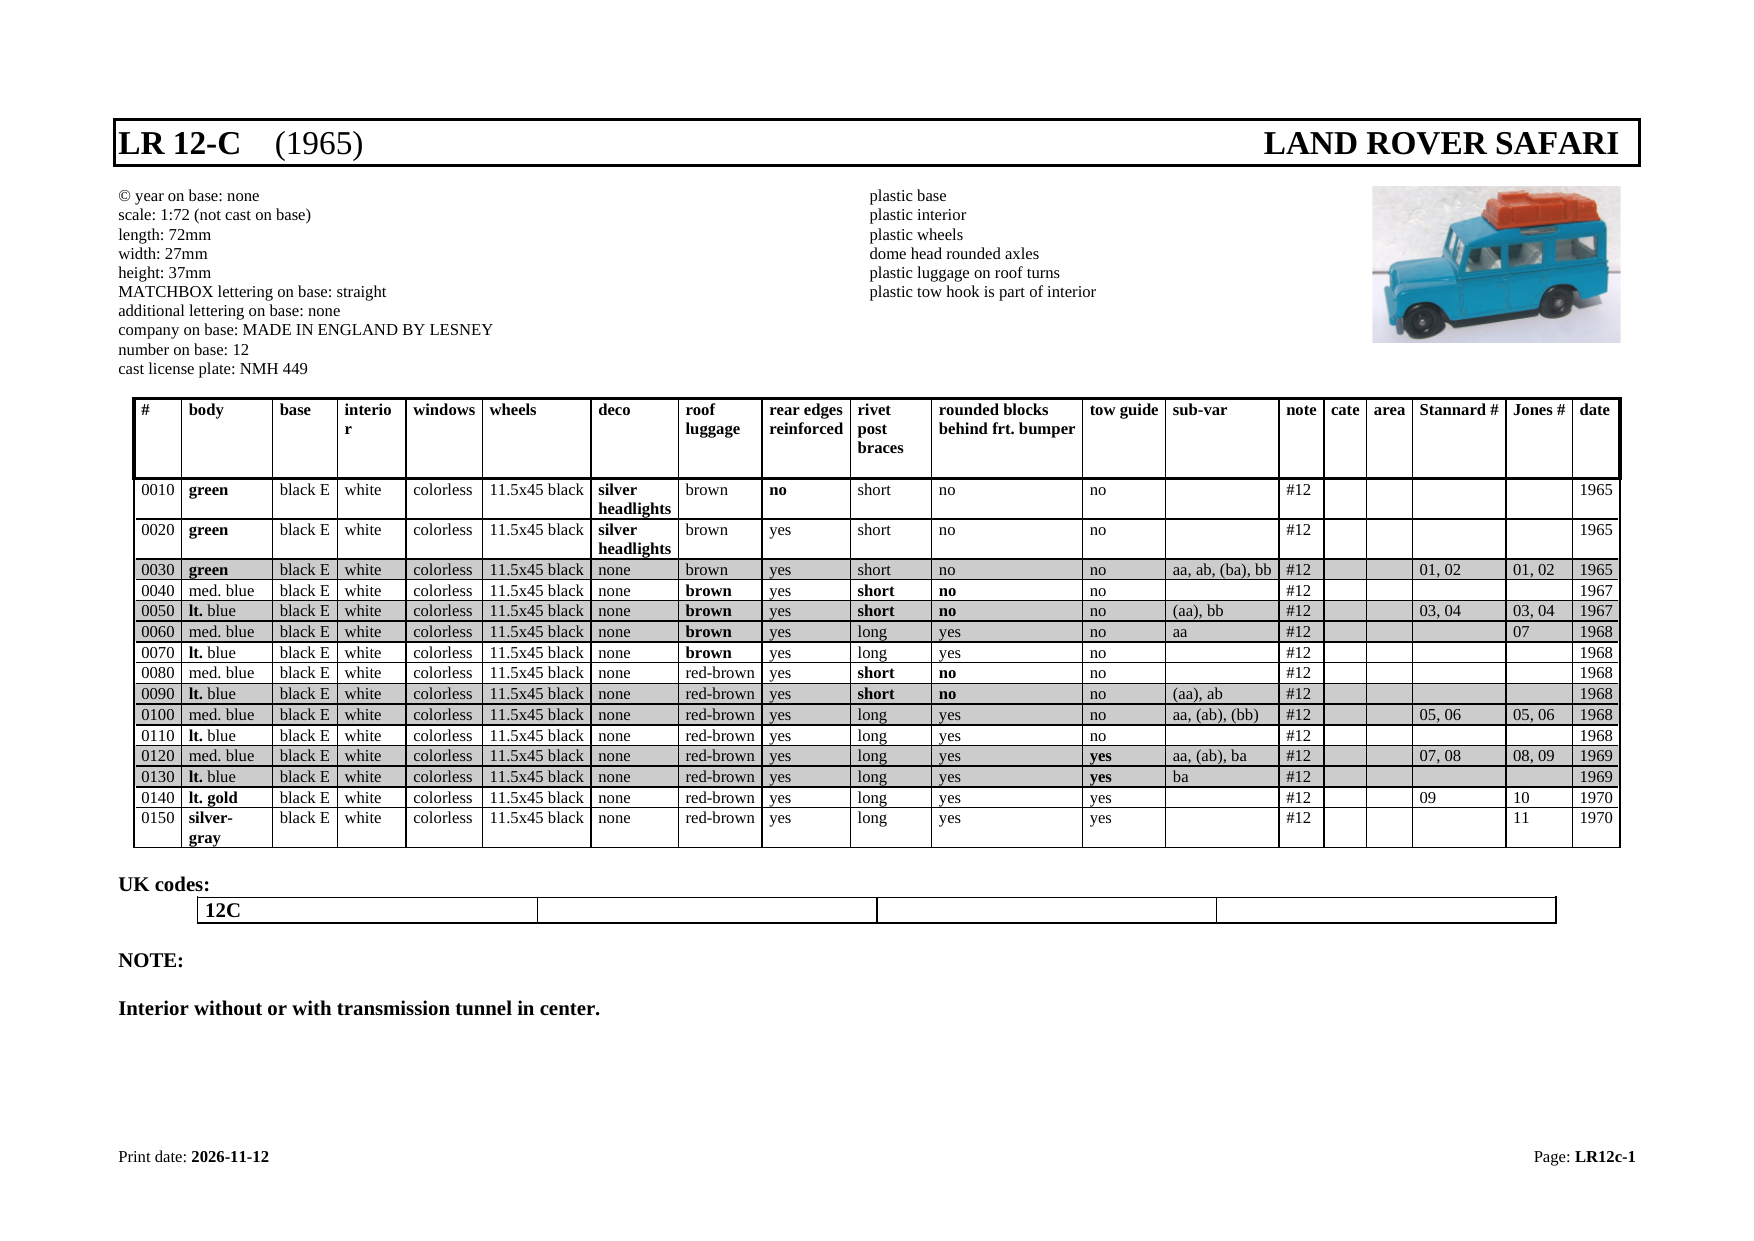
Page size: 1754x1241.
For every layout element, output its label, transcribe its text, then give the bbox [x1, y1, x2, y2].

table_cell black E [273, 643, 337, 662]
table_cell no [1083, 622, 1165, 641]
table_header wheels [483, 400, 590, 477]
table_cell [1325, 520, 1366, 558]
table_cell long [851, 746, 931, 765]
table_cell brown [679, 643, 761, 662]
table_cell red-brown [679, 788, 761, 807]
table_header tow guide [1083, 400, 1165, 477]
table_cell 05, 06 [1413, 705, 1505, 724]
table_cell yes [763, 788, 850, 807]
table_cell yes [763, 808, 850, 847]
table_cell [1325, 480, 1366, 518]
table_cell colorless [407, 643, 482, 662]
table_cell [1367, 767, 1412, 786]
table_cell [1325, 767, 1366, 786]
table_cell yes [763, 560, 850, 579]
table_cell short [851, 480, 931, 518]
table_cell red-brown [679, 767, 761, 786]
table_cell black E [273, 746, 337, 765]
table_cell white [338, 726, 405, 744]
table_cell 0100 [135, 703, 181, 724]
table_cell [1367, 601, 1412, 620]
table_cell black E [273, 580, 337, 599]
table_cell 07 [1507, 622, 1572, 641]
table_cell yes [763, 705, 850, 724]
table_cell green [182, 520, 272, 558]
table_cell (aa), ab [1166, 684, 1278, 703]
table_cell yes [1083, 746, 1165, 765]
table_cell 1968 [1573, 662, 1619, 682]
table_cell yes [932, 746, 1082, 765]
table_cell [1367, 684, 1412, 703]
table_header plastic base plastic interior plastic wheels dome head rounded axles plastic luggage on roof turns plastic tow hook is part of interior [869, 186, 1245, 378]
table_header date [1573, 400, 1618, 477]
table_cell [1413, 580, 1505, 599]
table_cell white [338, 480, 405, 518]
table_cell med. blue [182, 705, 272, 724]
table_cell black E [273, 705, 337, 724]
table_cell 1967 [1573, 579, 1619, 599]
table_cell 1968 [1573, 620, 1619, 641]
table_cell no [1083, 580, 1165, 599]
table_cell yes [763, 580, 850, 599]
table_cell [1413, 520, 1505, 558]
table_cell black E [273, 663, 337, 682]
table_cell ba [1166, 767, 1278, 786]
table_cell white [338, 601, 405, 620]
table_cell [1325, 601, 1366, 620]
table_cell no [1083, 643, 1165, 662]
table_cell [1166, 580, 1278, 599]
table_cell long [851, 726, 931, 744]
table_cell [1507, 684, 1572, 703]
table_cell 11.5x45 black [483, 663, 590, 682]
table_cell [1367, 580, 1412, 599]
table_cell black E [273, 622, 337, 641]
table_cell brown [679, 520, 761, 558]
table_cell [1325, 788, 1366, 807]
table_cell #12 [1280, 746, 1323, 765]
table_cell 11.5x45 black [483, 601, 590, 620]
table_cell yes [1083, 767, 1165, 786]
table_cell white [338, 767, 405, 786]
table_cell [1413, 808, 1505, 847]
table_cell [1507, 520, 1572, 558]
table_cell black E [273, 684, 337, 703]
table_header note [1280, 400, 1323, 477]
table_cell no [763, 480, 850, 518]
table_cell none [592, 663, 678, 682]
table_cell [1367, 746, 1412, 765]
table_cell yes [932, 788, 1082, 807]
table_cell 08, 09 [1507, 746, 1572, 765]
table_cell red-brown [679, 705, 761, 724]
table_header windows [407, 400, 482, 477]
table_cell [1166, 726, 1278, 744]
table_cell 1969 [1573, 765, 1619, 786]
table_cell 1965 [1573, 480, 1619, 518]
table_cell none [592, 643, 678, 662]
table_cell yes [1083, 808, 1165, 847]
table_cell lt. blue [182, 643, 272, 662]
table_cell brown [679, 622, 761, 641]
table_cell no [932, 601, 1082, 620]
table_header base [273, 400, 337, 477]
table_cell aa, (ab), ba [1166, 746, 1278, 765]
table_cell med. blue [182, 746, 272, 765]
table_cell no [932, 580, 1082, 599]
table_cell none [592, 788, 678, 807]
table_cell 0140 [135, 786, 181, 807]
table_cell #12 [1280, 663, 1323, 682]
table_cell [1325, 622, 1366, 641]
table_cell [1367, 726, 1412, 744]
table_cell 01, 02 [1413, 560, 1505, 579]
table_cell no [932, 480, 1082, 518]
table_header rivet post braces [851, 400, 931, 477]
table_cell colorless [407, 560, 482, 579]
table_cell short [851, 580, 931, 599]
table_cell black E [273, 480, 337, 518]
table_cell #12 [1280, 601, 1323, 620]
text Interior without or with transmission tunnel in center. [118, 996, 1636, 1020]
table_cell 11.5x45 black [483, 643, 590, 662]
text LR 12-C (1965) LAND ROVER SAFARI [116, 121, 1638, 164]
table_cell none [592, 684, 678, 703]
table_cell yes [932, 705, 1082, 724]
table_cell [1367, 480, 1412, 518]
table_cell yes [763, 746, 850, 765]
table_cell 11.5x45 black [483, 726, 590, 744]
table_cell yes [763, 684, 850, 703]
table_cell 0080 [135, 662, 181, 682]
table_cell aa [1166, 622, 1278, 641]
table_cell colorless [407, 622, 482, 641]
table_cell [1367, 560, 1412, 579]
table_cell short [851, 684, 931, 703]
table_cell colorless [407, 601, 482, 620]
table_cell aa, (ab), (bb) [1166, 705, 1278, 724]
table_cell #12 [1280, 480, 1323, 518]
table_cell long [851, 788, 931, 807]
table_cell #12 [1280, 520, 1323, 558]
table_cell [1413, 767, 1505, 786]
table_cell [1507, 767, 1572, 786]
table_cell white [338, 788, 405, 807]
table_cell 11.5x45 black [483, 808, 590, 847]
table_cell [1413, 622, 1505, 641]
table_cell white [338, 746, 405, 765]
table_cell 1969 [1573, 745, 1619, 765]
table_cell [1507, 643, 1572, 662]
table_cell 11.5x45 black [483, 684, 590, 703]
table_cell med. blue [182, 622, 272, 641]
table_cell none [592, 705, 678, 724]
table_cell 0070 [135, 641, 181, 662]
table_cell no [1083, 705, 1165, 724]
table_cell 1968 [1573, 683, 1619, 703]
table_cell [1325, 726, 1366, 744]
table_cell 0050 [135, 600, 181, 620]
table_cell yes [932, 726, 1082, 744]
table_cell #12 [1280, 560, 1323, 579]
table_header body [182, 400, 272, 477]
table_cell 0060 [135, 620, 181, 641]
table_cell 1970 [1573, 786, 1619, 807]
table_cell 0040 [135, 579, 181, 599]
table_cell long [851, 622, 931, 641]
table_cell red-brown [679, 746, 761, 765]
table_cell lt. blue [182, 684, 272, 703]
table_cell [1507, 480, 1572, 518]
table_cell [1367, 643, 1412, 662]
table_cell #12 [1280, 705, 1323, 724]
table_cell red-brown [679, 726, 761, 744]
table_cell brown [679, 480, 761, 518]
table_cell [1507, 726, 1572, 744]
table_header cate [1325, 400, 1366, 477]
table_cell 0120 [135, 745, 181, 765]
text NOTE: [118, 948, 1636, 972]
table_cell [1367, 663, 1412, 682]
table_cell yes [932, 808, 1082, 847]
table_cell none [592, 726, 678, 744]
table_cell [1413, 726, 1505, 744]
table_cell [1507, 580, 1572, 599]
table_header [1245, 186, 1621, 378]
table_cell 0130 [135, 765, 181, 786]
table_cell no [1083, 601, 1165, 620]
table_cell 09 [1413, 788, 1505, 807]
table_cell 11.5x45 black [483, 788, 590, 807]
table_header rounded blocks behind frt. bumper [932, 400, 1082, 477]
table_cell no [1083, 663, 1165, 682]
table_cell red-brown [679, 663, 761, 682]
table_cell brown [679, 560, 761, 579]
table_cell colorless [407, 663, 482, 682]
table_cell colorless [407, 705, 482, 724]
table_cell [1413, 643, 1505, 662]
table_cell 11.5x45 black [483, 560, 590, 579]
table_cell red-brown [679, 808, 761, 847]
table_cell 1968 [1573, 703, 1619, 724]
table_cell 11.5x45 black [483, 520, 590, 558]
table_cell long [851, 767, 931, 786]
table_header # [136, 400, 181, 477]
table_cell long [851, 705, 931, 724]
table_cell 0030 [135, 558, 181, 579]
table_cell colorless [407, 788, 482, 807]
table_cell 0110 [135, 724, 181, 744]
table_cell colorless [407, 746, 482, 765]
table_cell no [1083, 684, 1165, 703]
table_cell none [592, 746, 678, 765]
table_cell 03, 04 [1413, 601, 1505, 620]
table_cell white [338, 808, 405, 847]
table_cell 1965 [1573, 518, 1619, 558]
table_cell yes [763, 601, 850, 620]
table_cell black E [273, 726, 337, 744]
table_cell white [338, 684, 405, 703]
table_cell 11.5x45 black [483, 705, 590, 724]
table_cell white [338, 705, 405, 724]
table_cell yes [763, 643, 850, 662]
table_cell 0150 [135, 807, 181, 847]
table_cell lt. gold [182, 788, 272, 807]
table_cell brown [679, 580, 761, 599]
table_cell 11.5x45 black [483, 480, 590, 518]
table_cell black E [273, 767, 337, 786]
table_cell [1166, 788, 1278, 807]
table_cell no [1083, 520, 1165, 558]
table_cell lt. blue [182, 767, 272, 786]
table_cell [1325, 663, 1366, 682]
table_cell colorless [407, 520, 482, 558]
table_cell 11.5x45 black [483, 767, 590, 786]
table_cell [1413, 480, 1505, 518]
table_cell 11.5x45 black [483, 580, 590, 599]
table_header Jones # [1507, 400, 1572, 477]
table_cell no [1083, 560, 1165, 579]
table_cell aa, ab, (ba), bb [1166, 560, 1278, 579]
table_cell [1166, 480, 1278, 518]
text UK codes: [118, 872, 1636, 896]
table_cell yes [763, 520, 850, 558]
table_cell med. blue [182, 580, 272, 599]
table_cell no [932, 684, 1082, 703]
table_header Stannard # [1413, 400, 1505, 477]
table_cell yes [932, 767, 1082, 786]
table_cell 1968 [1573, 641, 1619, 662]
table_cell colorless [407, 480, 482, 518]
table_cell white [338, 663, 405, 682]
table_cell [1413, 684, 1505, 703]
table_cell [1166, 808, 1278, 847]
table_header [1217, 898, 1555, 922]
table_cell lt. blue [182, 601, 272, 620]
table_cell #12 [1280, 808, 1323, 847]
table_cell 05, 06 [1507, 705, 1572, 724]
table_cell 11.5x45 black [483, 622, 590, 641]
table_cell #12 [1280, 622, 1323, 641]
table_header area [1367, 400, 1412, 477]
table_cell [1325, 808, 1366, 847]
table_cell white [338, 622, 405, 641]
table_cell no [932, 520, 1082, 558]
table_cell black E [273, 601, 337, 620]
table_cell short [851, 560, 931, 579]
table_cell black E [273, 788, 337, 807]
table_cell 1965 [1573, 558, 1619, 579]
table_cell red-brown [679, 684, 761, 703]
table_cell brown [679, 601, 761, 620]
table_cell [1166, 663, 1278, 682]
table_cell none [592, 560, 678, 579]
table_cell white [338, 580, 405, 599]
table_cell [1367, 622, 1412, 641]
table_cell 11.5x45 black [483, 746, 590, 765]
table_cell silver headlights [592, 480, 678, 518]
table_cell none [592, 622, 678, 641]
table_cell [1413, 663, 1505, 682]
table_cell #12 [1280, 726, 1323, 744]
table_cell silver-gray [182, 808, 272, 847]
table_cell [1325, 705, 1366, 724]
table_cell 07, 08 [1413, 746, 1505, 765]
table_cell black E [273, 520, 337, 558]
table_cell green [182, 480, 272, 518]
table_cell short [851, 520, 931, 558]
table_header 12C [198, 898, 537, 922]
table_cell no [1083, 480, 1165, 518]
table_cell [1166, 520, 1278, 558]
table_cell [1325, 643, 1366, 662]
table_cell white [338, 520, 405, 558]
table_cell short [851, 601, 931, 620]
table_cell 1970 [1573, 807, 1619, 847]
table_cell silver headlights [592, 520, 678, 558]
table_cell none [592, 580, 678, 599]
table_cell green [182, 560, 272, 579]
table_cell colorless [407, 684, 482, 703]
table_cell (aa), bb [1166, 601, 1278, 620]
table_cell colorless [407, 580, 482, 599]
table_cell none [592, 601, 678, 620]
table_header sub-var [1166, 400, 1278, 477]
table_header [538, 898, 876, 922]
table_cell short [851, 663, 931, 682]
table_header roof luggage [679, 400, 761, 477]
table_cell med. blue [182, 663, 272, 682]
table_cell 1968 [1573, 724, 1619, 744]
table_cell #12 [1280, 580, 1323, 599]
table_cell [1325, 684, 1366, 703]
table_cell yes [763, 663, 850, 682]
table_cell long [851, 808, 931, 847]
table_cell yes [763, 726, 850, 744]
table_cell yes [763, 767, 850, 786]
table_cell [1166, 643, 1278, 662]
table_header rear edges reinforced [763, 400, 850, 477]
table_cell no [1083, 726, 1165, 744]
table_cell 03, 04 [1507, 601, 1572, 620]
table_cell 10 [1507, 788, 1572, 807]
table_cell [1507, 663, 1572, 682]
table_cell yes [932, 643, 1082, 662]
table_cell no [932, 560, 1082, 579]
table_cell colorless [407, 726, 482, 744]
table_cell #12 [1280, 788, 1323, 807]
table_cell [1325, 560, 1366, 579]
table_cell [1367, 788, 1412, 807]
table_header deco [592, 400, 678, 477]
table_header interior [338, 400, 405, 477]
table_cell [1325, 746, 1366, 765]
table_cell yes [763, 622, 850, 641]
table_cell [1325, 580, 1366, 599]
table_cell colorless [407, 808, 482, 847]
table_header [878, 898, 1216, 922]
table_cell white [338, 560, 405, 579]
table_cell 11 [1507, 808, 1572, 847]
table_cell [1367, 520, 1412, 558]
table_header © year on base: none scale: 1:72 (not cast on base) length: 72mm width: 27mm height: 37mm MATCHBOX lettering on base: straight additional lettering on base: none company on base: MADE IN ENGLAND BY LESNEY number on base: 12 cast license plate: NMH 449 [118, 186, 869, 378]
table_cell black E [273, 560, 337, 579]
table_cell yes [1083, 788, 1165, 807]
table_cell white [338, 643, 405, 662]
table_cell [1367, 705, 1412, 724]
table_cell long [851, 643, 931, 662]
table_cell lt. blue [182, 726, 272, 744]
table_cell 01, 02 [1507, 560, 1572, 579]
table_cell none [592, 808, 678, 847]
table_cell no [932, 663, 1082, 682]
table_cell #12 [1280, 767, 1323, 786]
table_cell none [592, 767, 678, 786]
table_cell #12 [1280, 643, 1323, 662]
table_cell yes [932, 622, 1082, 641]
table_cell black E [273, 808, 337, 847]
table_cell 1967 [1573, 600, 1619, 620]
table_cell [1367, 808, 1412, 847]
table_cell 0020 [135, 518, 181, 558]
table_cell 0010 [135, 480, 181, 518]
table_cell colorless [407, 767, 482, 786]
table_cell 0090 [135, 683, 181, 703]
table_cell #12 [1280, 684, 1323, 703]
